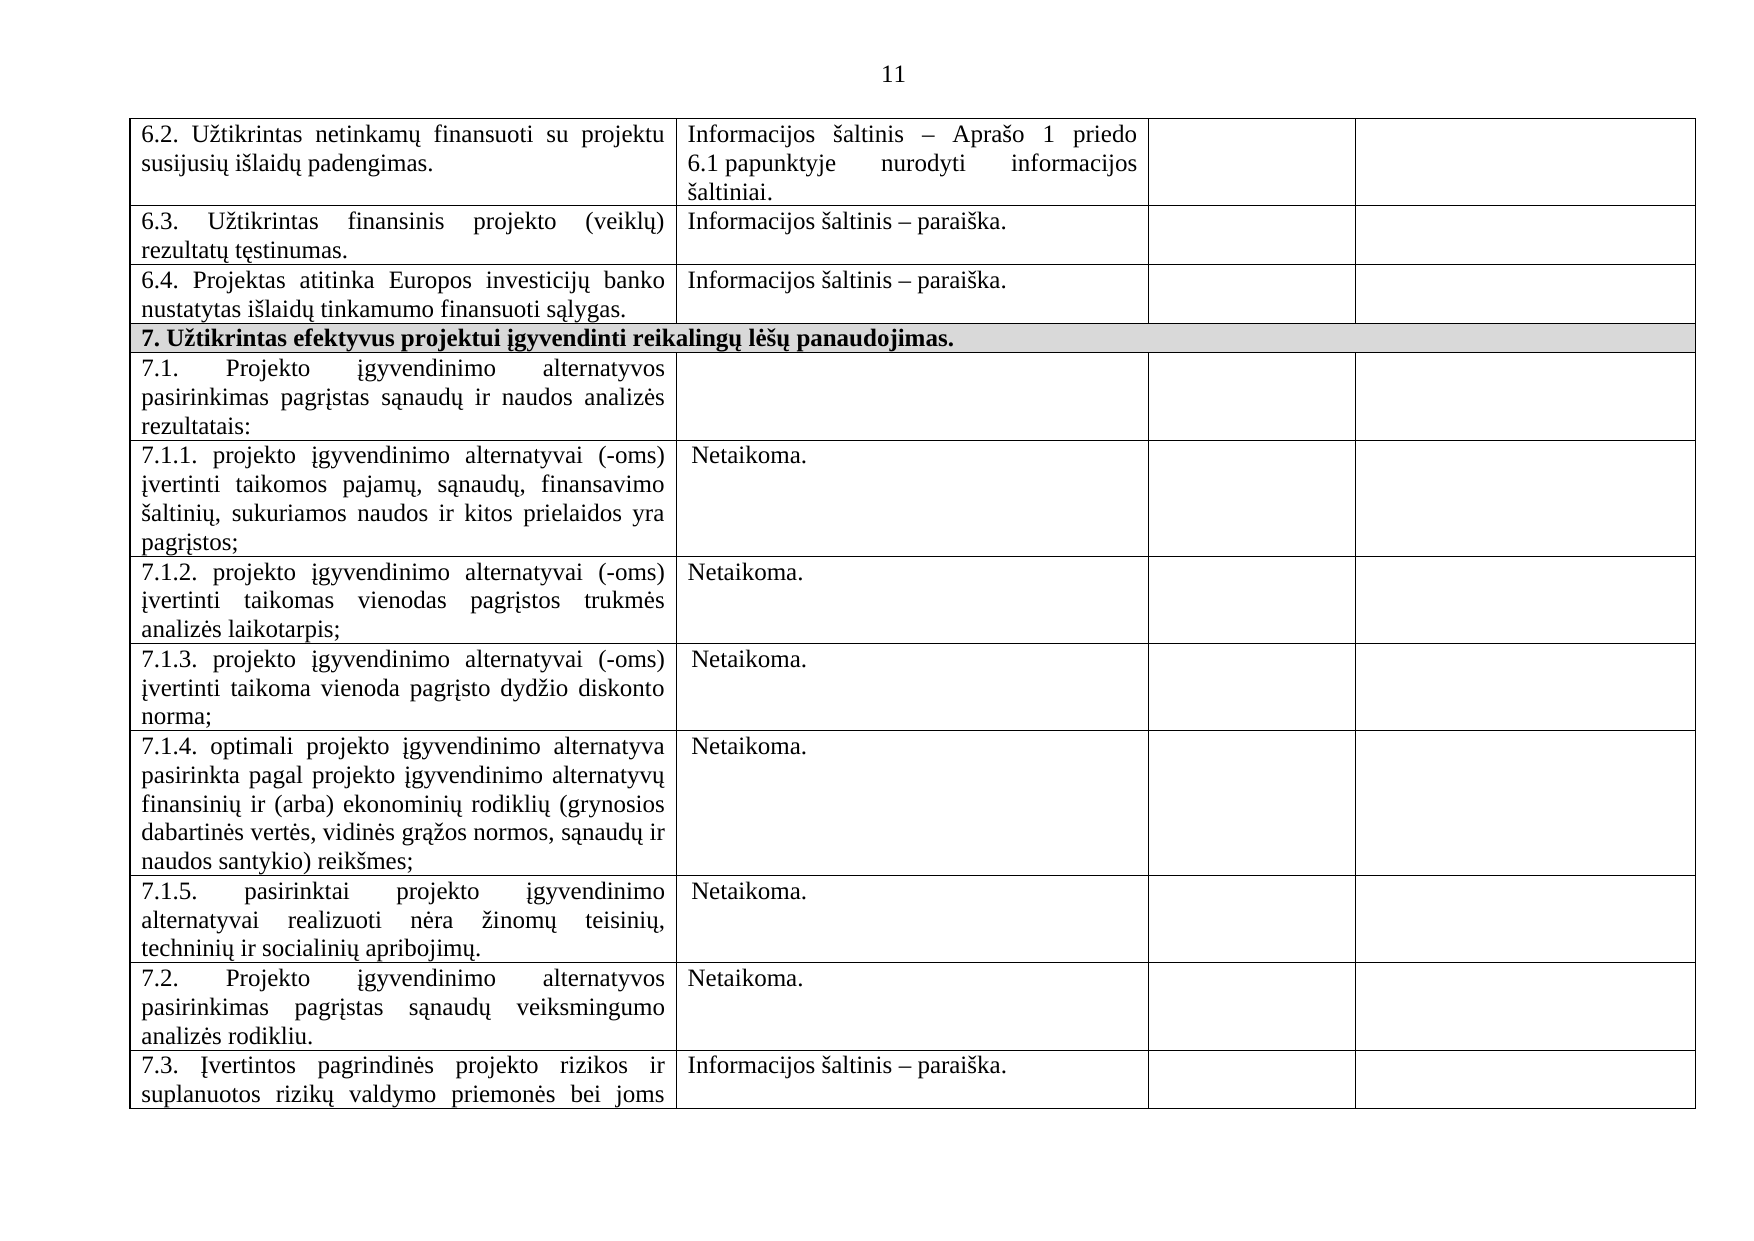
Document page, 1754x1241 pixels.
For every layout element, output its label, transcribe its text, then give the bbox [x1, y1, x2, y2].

table_cell [1149, 265, 1355, 322]
table_cell [1149, 557, 1355, 643]
table_cell [1149, 441, 1355, 556]
table_cell 7.1.1. projekto įgyvendinimo alternatyvai (-oms) įvertinti taikomos pajamų, sąnaudų, finansavimo šaltinių, sukuriamos naudos ir kitos prielaidos yra pagrįstos; [131, 441, 676, 556]
table_cell [1356, 206, 1695, 264]
table_cell [1356, 963, 1695, 1049]
table_cell [1356, 1051, 1695, 1108]
table_cell [1356, 265, 1695, 322]
table_cell Informacijos šaltinis – paraiška. [677, 265, 1148, 322]
table_cell [1356, 644, 1695, 730]
table_cell Netaikoma. [677, 644, 1148, 730]
table_cell [1356, 441, 1695, 556]
table_cell Netaikoma. [677, 963, 1148, 1049]
table_cell 6.2. Užtikrintas netinkamų finansuoti su projektu susijusių išlaidų padengimas. [131, 119, 676, 205]
table_cell 7.1. Projekto įgyvendinimo alternatyvos pasirinkimas pagrįstas sąnaudų ir naudos analizės rezultatais: [131, 353, 676, 439]
table_cell [1149, 876, 1355, 962]
table_cell Informacijos šaltinis – paraiška. [677, 206, 1148, 264]
table_cell 7.1.5. pasirinktai projekto įgyvendinimo alternatyvai realizuoti nėra žinomų teisinių, techninių ir socialinių apribojimų. [131, 876, 676, 962]
table_cell [1149, 963, 1355, 1049]
table_cell Informacijos šaltinis – Aprašo 1 priedo 6.1 papunktyje nurodyti informacijos šaltiniai. [677, 119, 1148, 205]
table_cell 6.3. Užtikrintas finansinis projekto (veiklų) rezultatų tęstinumas. [131, 206, 676, 264]
table_cell [1149, 353, 1355, 439]
table_cell [1356, 353, 1695, 439]
table_cell 7.1.2. projekto įgyvendinimo alternatyvai (-oms) įvertinti taikomas vienodas pagrįstos trukmės analizės laikotarpis; [131, 557, 676, 643]
table_cell [677, 353, 1148, 439]
table_cell [1356, 557, 1695, 643]
table_cell 7.1.4. optimali projekto įgyvendinimo alternatyva pasirinkta pagal projekto įgyvendinimo alternatyvų finansinių ir (arba) ekonominių rodiklių (grynosios dabartinės vertės, vidinės grąžos normos, sąnaudų ir naudos santykio) reikšmes; [131, 731, 676, 875]
table_cell Netaikoma. [677, 557, 1148, 643]
table_cell [1356, 119, 1695, 205]
table_cell [1149, 206, 1355, 264]
table_cell [1149, 1051, 1355, 1108]
table_cell 7.1.3. projekto įgyvendinimo alternatyvai (-oms) įvertinti taikoma vienoda pagrįsto dydžio diskonto norma; [131, 644, 676, 730]
table_cell [1356, 731, 1695, 875]
table_cell Netaikoma. [677, 876, 1148, 962]
table_cell [1149, 731, 1355, 875]
table_cell Netaikoma. [677, 441, 1148, 556]
table_cell 7. Užtikrintas efektyvus projektui įgyvendinti reikalingų lėšų panaudojimas. [131, 324, 1695, 352]
table_cell [1149, 644, 1355, 730]
table_cell [1356, 876, 1695, 962]
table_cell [677, 1051, 1148, 1108]
table_cell 6.4. Projektas atitinka Europos investicijų banko nustatytas išlaidų tinkamumo finansuoti sąlygas. [131, 265, 676, 322]
table_cell 7.2. Projekto įgyvendinimo alternatyvos pasirinkimas pagrįstas sąnaudų veiksmingumo analizės rodikliu. [131, 963, 676, 1049]
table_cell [131, 1051, 676, 1108]
table_cell Netaikoma. [677, 731, 1148, 875]
table_cell [1149, 119, 1355, 205]
